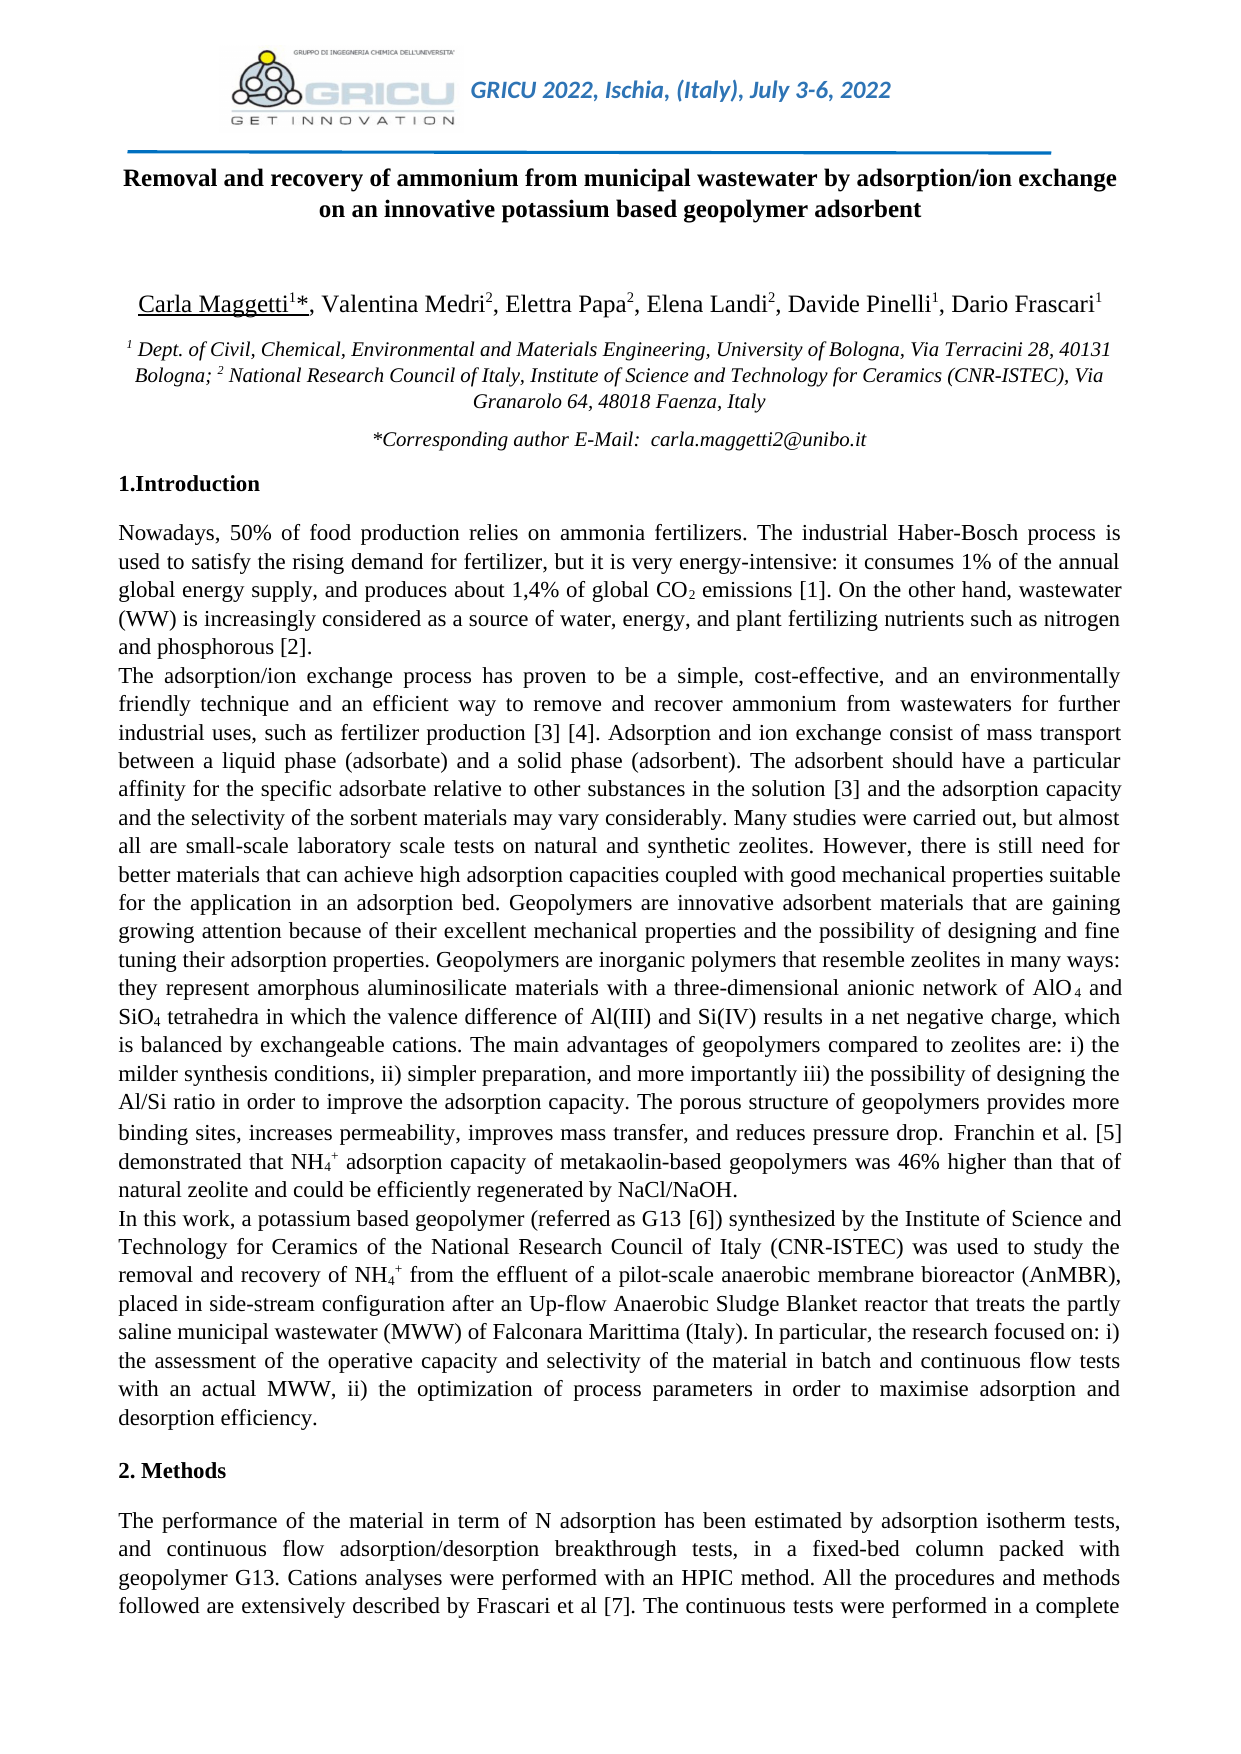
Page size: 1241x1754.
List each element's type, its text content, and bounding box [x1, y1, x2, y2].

text Carla Maggetti1*, Valentina Medri2, Elettra Papa2, Elena Landi2, Davide Pinelli1, Dario Frascari1 [118, 289, 1122, 318]
text In this work, a potassium based geopolymer (referred as G13 [6]) synthesized by the Institute of Science and Technology for Ceramics of the National Research Council of Italy (CNR-ISTEC) was used to study the removal and recovery of NH4+ from the effluent of a pilot-scale anaerobic membrane bioreactor (AnMBR), placed in side-stream configuration after an Up-flow Anaerobic Sludge Blanket reactor that treats the partly saline municipal wastewater (MWW) of Falconara Marittima (Italy). In particular, the research focused on: i) the assessment of the operative capacity and selectivity of the material in batch and continuous flow tests with an actual MWW, ii) the optimization of process parameters in order to maximise adsorption and desorption efficiency. [118, 1204, 1122, 1430]
text Removal and recovery of ammonium from municipal wastewater by adsorption/ion exchange on an innovative potassium based geopolymer adsorbent [118, 163, 1122, 223]
picture [218, 45, 464, 133]
text 1.Introduction [118, 470, 1122, 496]
text Nowadays, 50% of food production relies on ammonia fertilizers. The industrial Haber-Bosch process is used to satisfy the rising demand for fertilizer, but it is very energy-intensive: it consumes 1% of the annual global energy supply, and produces about 1,4% of global CO2 emissions [1]. On the other hand, wastewater (WW) is increasingly considered as a source of water, energy, and plant fertilizing nutrients such as nitrogen and phosphorous [2]. [118, 519, 1122, 659]
text 2. Methods [118, 1457, 1122, 1483]
text The adsorption/ion exchange process has proven to be a simple, cost-effective, and an environmentally friendly technique and an efficient way to remove and recover ammonium from wastewaters for further industrial uses, such as fertilizer production [3] [4]. Adsorption and ion exchange consist of mass transport between a liquid phase (adsorbate) and a solid phase (adsorbent). The adsorbent should have a particular affinity for the specific adsorbate relative to other substances in the solution [3] and the adsorption capacity and the selectivity of the sorbent materials may vary considerably. Many studies were carried out, but almost all are small-scale laboratory scale tests on natural and synthetic zeolites. However, there is still need for better materials that can achieve high adsorption capacities coupled with good mechanical properties suitable for the application in an adsorption bed. Geopolymers are innovative adsorbent materials that are gaining growing attention because of their excellent mechanical properties and the possibility of designing and fine tuning their adsorption properties. Geopolymers are inorganic polymers that resemble zeolites in many ways: they represent amorphous aluminosilicate materials with a three-dimensional anionic network of AlO4 and SiO4 tetrahedra in which the valence difference of Al(III) and Si(IV) results in a net negative charge, which is balanced by exchangeable cations. The main advantages of geopolymers compared to zeolites are: i) the milder synthesis conditions, ii) simpler preparation, and more importantly iii) the possibility of designing the Al/Si ratio in order to improve the adsorption capacity. The porous structure of geopolymers provides more binding sites, increases permeability, improves mass transfer, and reduces pressure drop. Franchin et al. [5] demonstrated that NH4+ adsorption capacity of metakaolin-based geopolymers was 46% higher than that of natural zeolite and could be efficiently regenerated by NaCl/NaOH. [118, 662, 1122, 1202]
text *Corresponding author E-Mail: carla.maggetti2@unibo.it [118, 427, 1122, 451]
text 1 Dept. of Civil, Chemical, Environmental and Materials Engineering, University of Bologna, Via Terracini 28, 40131 Bologna; 2 National Research Council of Italy, Institute of Science and Technology for Ceramics (CNR-ISTEC), Via Granarolo 64, 48018 Faenza, Italy [118, 337, 1122, 413]
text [118, 1507, 1122, 1618]
